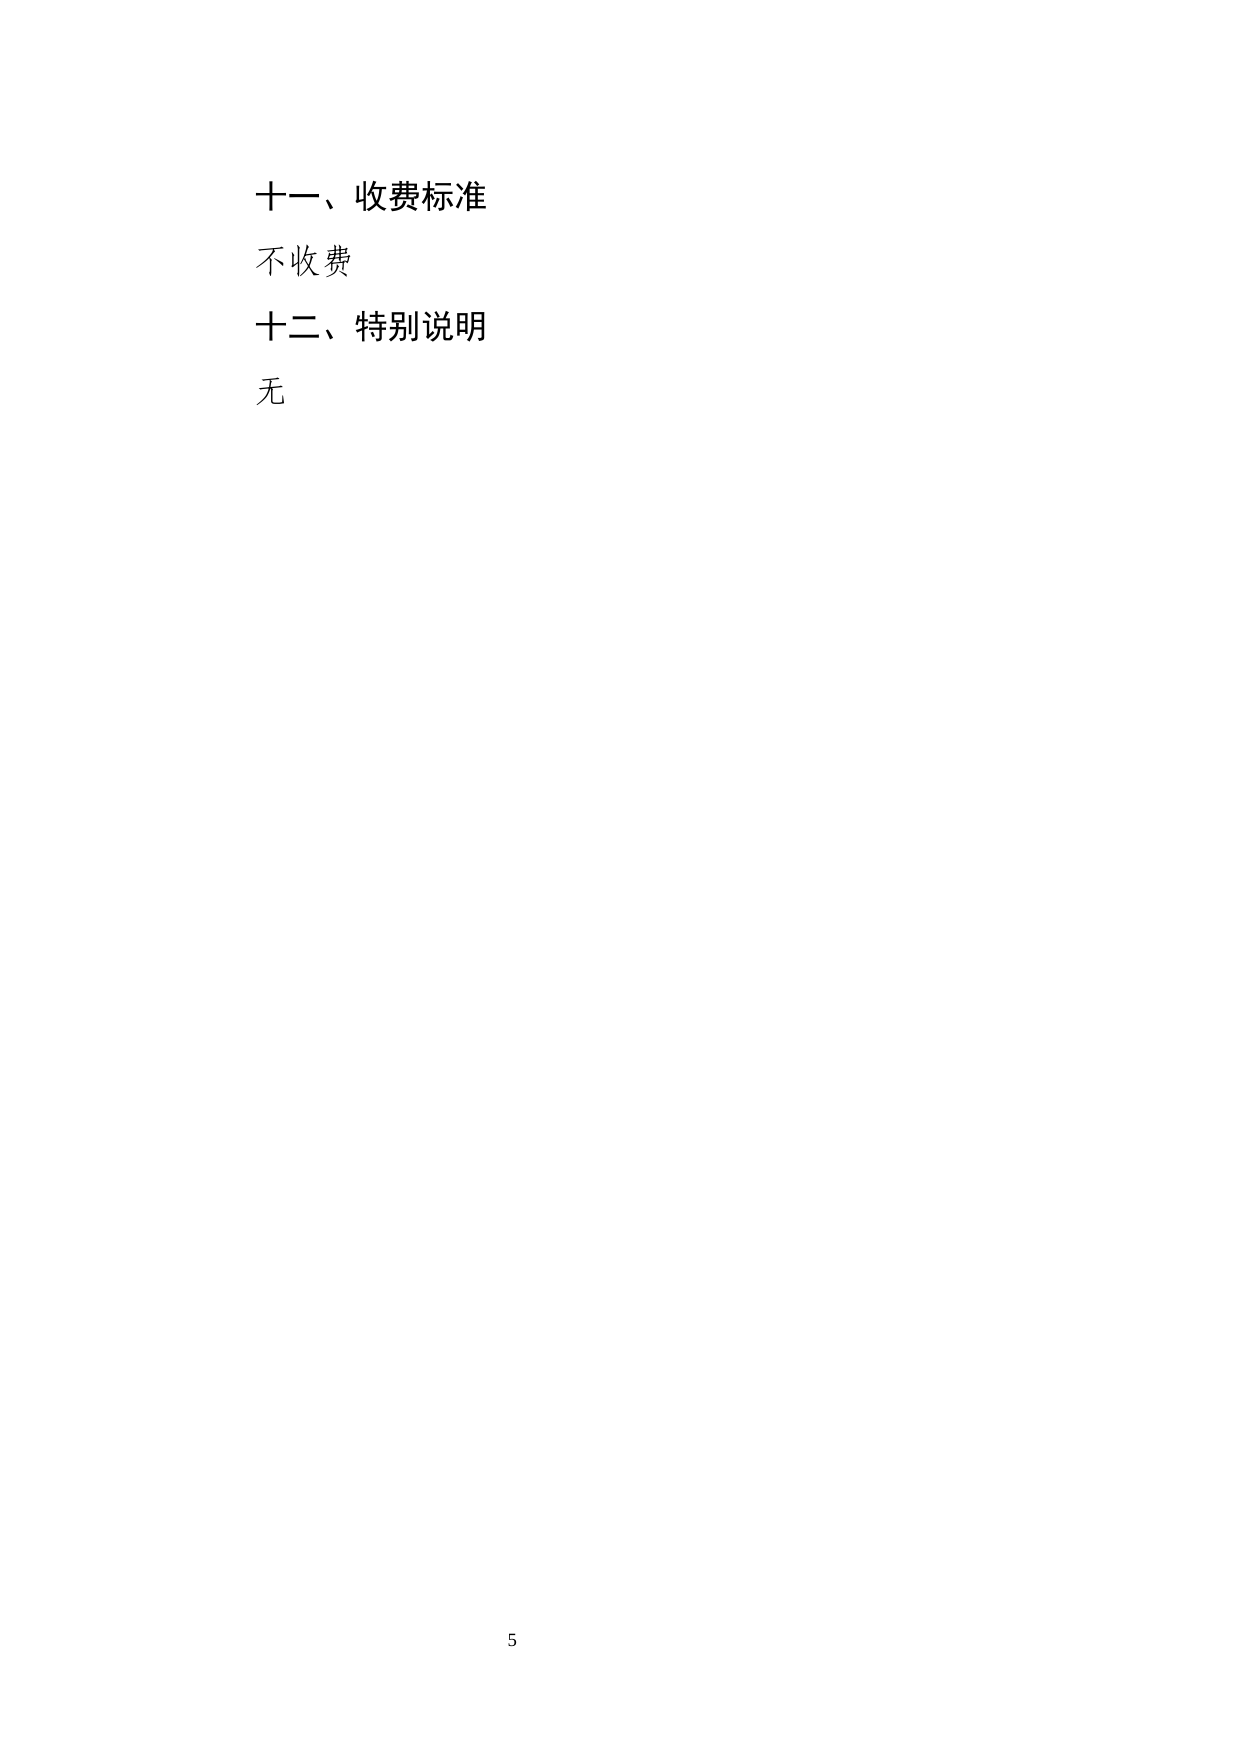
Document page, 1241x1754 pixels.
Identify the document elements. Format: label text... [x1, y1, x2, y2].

text 十二、特别说明 [187, 292, 1053, 357]
text 十一、收费标准 [187, 162, 1053, 227]
text 无 [187, 357, 1053, 422]
text 不收费 [187, 227, 1053, 292]
